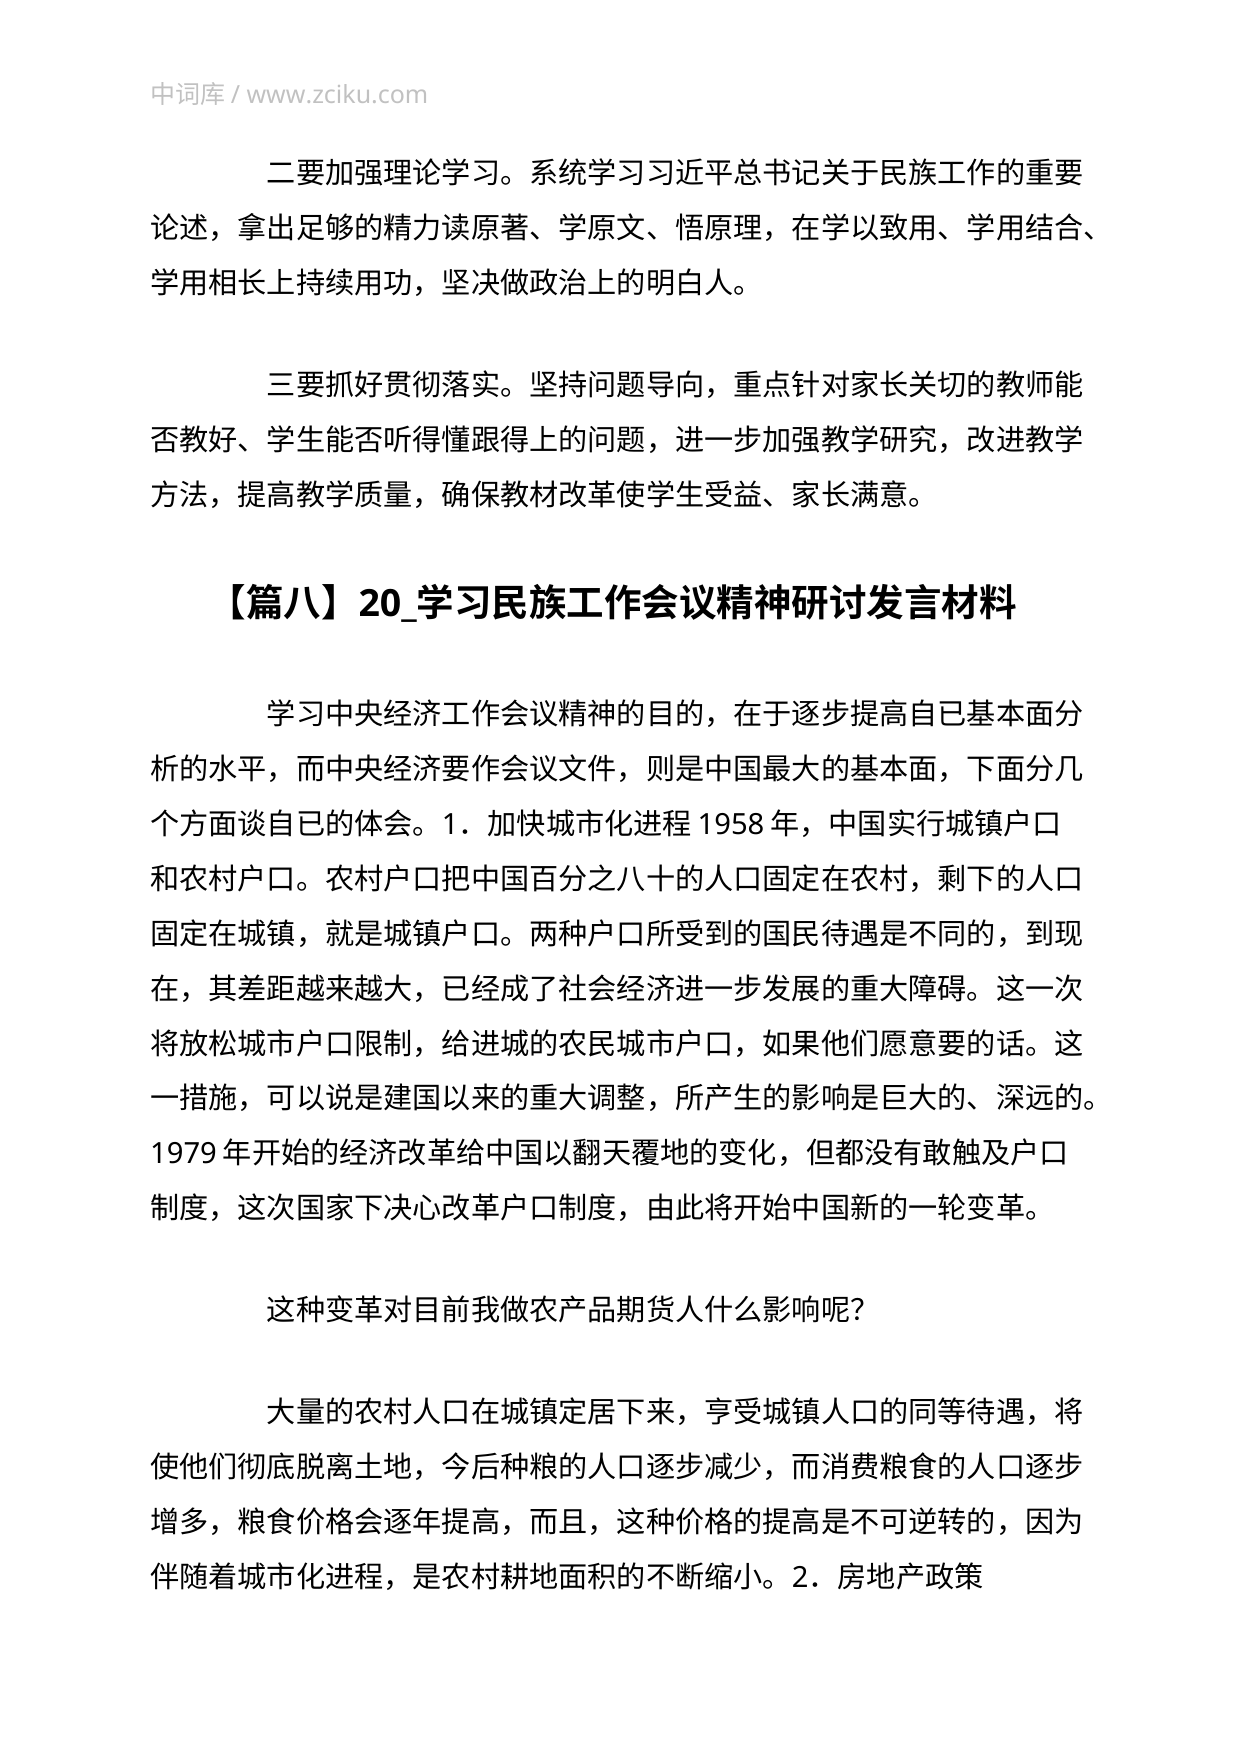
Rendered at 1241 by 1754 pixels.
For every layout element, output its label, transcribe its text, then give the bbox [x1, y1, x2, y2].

text 大量的农村人口在城镇定居下来，亨受城镇人口的同等待遇，将使他们彻底脱离土地，今后种粮的人口逐步减少，而消费粮食的人口逐步增多，粮食价格会逐年提高，而且，这种价格的提高是不可逆转的，因为伴随着城市化进程，是农村耕地面积的不断缩小。2．房地产政策 [150, 1388, 1090, 1596]
text 【篇八】20_学习民族工作会议精神研讨发言材料 [150, 573, 1090, 628]
text 学习中央经济工作会议精神的目的，在于逐步提高自已基本面分析的水平，而中央经济要作会议文件，则是中国最大的基本面，下面分几个方面谈自已的体会。1．加快城市化进程1958年，中国实行城镇户口和农村户口。农村户口把中国百分之八十的人口固定在农村，剩下的人口固定在城镇，就是城镇户口。两种户口所受到的国民待遇是不同的，到现在，其差距越来越大，已经成了社会经济进一步发展的重大障碍。这一次将放松城市户口限制，给进城的农民城市户口，如果他们愿意要的话。这一措施，可以说是建国以来的重大调整，所产生的影响是巨大的、深远的。1979年开始的经济改革给中国以翻天覆地的变化，但都没有敢触及户口制度，这次国家下决心改革户口制度，由此将开始中国新的一轮变革。 [150, 691, 1090, 1227]
text 这种变革对目前我做农产品期货人什么影响呢？ [150, 1287, 1090, 1329]
text 三要抓好贯彻落实。坚持问题导向，重点针对家长关切的教师能否教好、学生能否听得懂跟得上的问题，进一步加强教学研究，改进教学方法，提高教学质量，确保教材改革使学生受益、家长满意。 [150, 362, 1090, 514]
text 二要加强理论学习。系统学习习近平总书记关于民族工作的重要论述，拿出足够的精力读原著、学原文、悟原理，在学以致用、学用结合、学用相长上持续用功，坚决做政治上的明白人。 [150, 150, 1090, 302]
